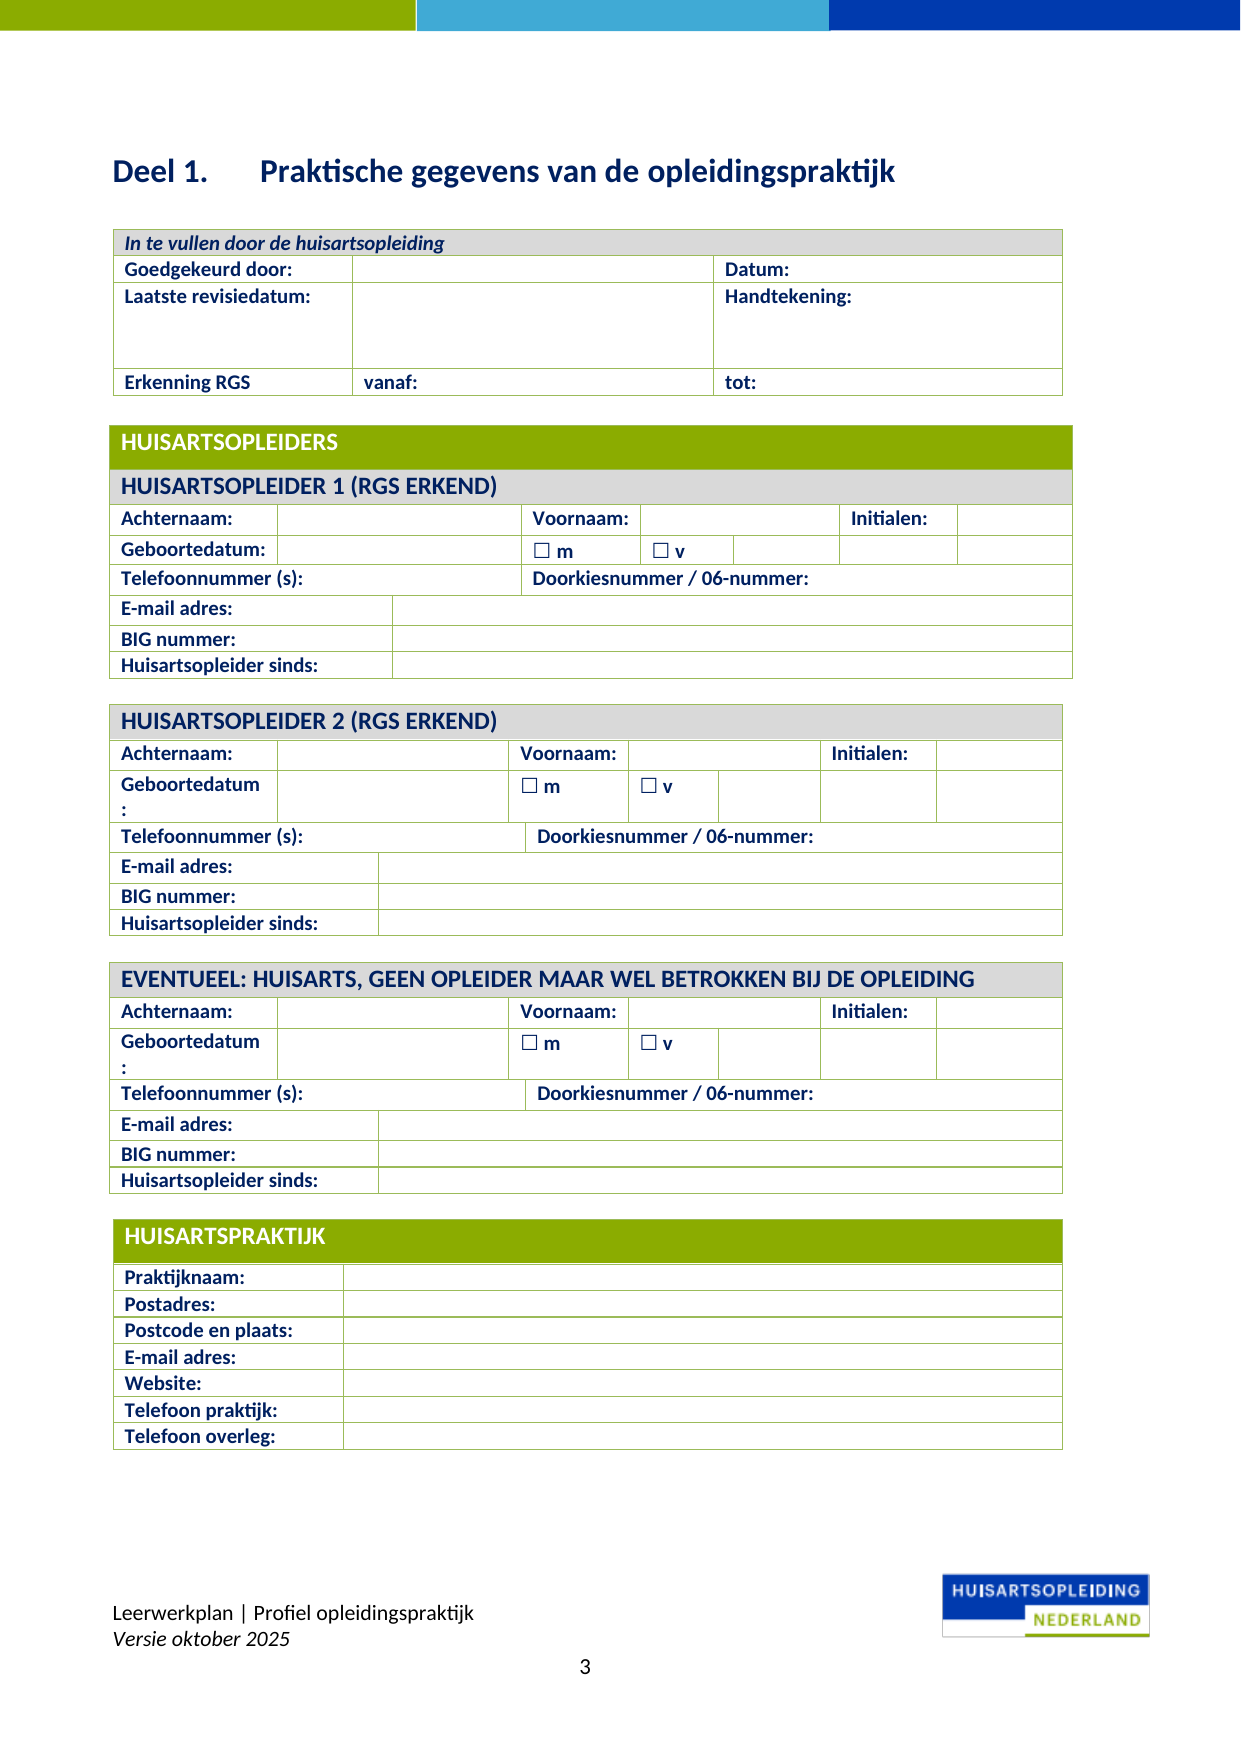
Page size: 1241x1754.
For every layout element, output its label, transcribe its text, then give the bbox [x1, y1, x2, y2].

table_cell [379, 853, 1062, 882]
table_cell Telefoon overleg: [114, 1423, 343, 1449]
table_cell [937, 741, 1062, 770]
table_cell Huisartsopleider sinds: [110, 1168, 378, 1193]
table_cell E-mail adres: [114, 1344, 343, 1369]
table_cell Initialen: [840, 505, 957, 535]
table_cell [393, 626, 1072, 651]
table_cell Erkenning RGS [114, 369, 352, 395]
table_cell m [509, 771, 628, 822]
table_cell [344, 1318, 1062, 1343]
table_cell Datum: [714, 256, 1062, 282]
table_cell E-mail adres: [110, 1111, 378, 1140]
table_cell [344, 1291, 1062, 1316]
table_cell Voornaam: [522, 505, 640, 535]
table_cell Achternaam: [110, 741, 277, 770]
table_cell m [509, 1029, 628, 1079]
table_cell v [629, 771, 718, 822]
table_cell v [629, 1029, 718, 1079]
table_cell Doorkiesnummer / 06-nummer: [526, 823, 1062, 852]
table_cell [937, 1029, 1062, 1079]
table_cell Doorkiesnummer / 06-nummer: [522, 565, 1072, 594]
table_cell E-mail adres: [110, 853, 378, 882]
table_cell [379, 1168, 1062, 1193]
subtitle Deel 1. Praktische gegevens van de opleidingspraktijk [112, 150, 1063, 191]
table_cell v [641, 536, 733, 564]
table_cell [840, 536, 957, 564]
table_cell [719, 771, 820, 822]
table_cell [958, 536, 1072, 564]
table_header Huisartspraktijk [114, 1220, 1062, 1263]
table_cell [821, 1029, 936, 1079]
table_cell [629, 741, 820, 770]
table_cell [379, 910, 1062, 935]
table_header HUISARTSopleider 2 (RGS erkend) [110, 705, 1062, 739]
table_header Huisartsopleiders [110, 426, 1072, 469]
table_cell Geboortedatum: [110, 771, 277, 822]
table_cell [344, 1397, 1062, 1422]
table_cell Initialen: [821, 741, 936, 770]
table_cell [719, 1029, 820, 1079]
table_cell Voornaam: [509, 998, 628, 1027]
table_cell [278, 741, 508, 770]
table_cell Geboortedatum: [110, 1029, 277, 1079]
table_cell BIG nummer: [110, 884, 378, 909]
table_cell Initialen: [821, 998, 936, 1027]
table_cell [937, 771, 1062, 822]
table_cell Telefoon praktijk: [114, 1397, 343, 1422]
table_header eVENTUEEL: HUISARTS, GEEN OPLEIDER MAAR WEL BETROKKEN BIJ DE OPLEIDING [110, 963, 1062, 997]
table_cell [379, 1141, 1062, 1166]
table_cell [344, 1344, 1062, 1369]
table_cell [393, 596, 1072, 625]
table_cell Praktijknaam: [114, 1265, 343, 1290]
table_cell m [522, 536, 640, 564]
table_cell [278, 771, 508, 822]
table_cell [393, 652, 1072, 678]
table_cell Telefoonnummer (s): [110, 565, 521, 594]
table_cell Website: [114, 1370, 343, 1396]
table_cell [344, 1265, 1062, 1290]
table_cell vanaf: [353, 369, 713, 395]
table_cell Telefoonnummer (s): [110, 823, 525, 852]
table_cell Achternaam: [110, 998, 277, 1027]
table_cell Handtekening: [714, 283, 1062, 368]
table_cell Postcode en plaats: [114, 1318, 343, 1343]
table_cell Telefoonnummer (s): [110, 1080, 525, 1110]
table_cell [344, 1423, 1062, 1449]
table_cell HUISARTSopleider 1 (RGS erkend) [110, 470, 1072, 504]
table_cell tot: [714, 369, 1062, 395]
table_cell [821, 771, 936, 822]
table_cell BIG nummer: [110, 626, 392, 651]
table_cell [379, 884, 1062, 909]
table_cell [641, 505, 839, 535]
table_cell [278, 1029, 508, 1079]
table_cell [278, 998, 508, 1027]
table_cell Goedgekeurd door: [114, 256, 352, 282]
table_cell Doorkiesnummer / 06-nummer: [526, 1080, 1062, 1110]
table_cell Achternaam: [110, 505, 277, 535]
table_cell BIG nummer: [110, 1141, 378, 1166]
table_cell [958, 505, 1072, 535]
table_cell Geboortedatum: [110, 536, 277, 564]
table_cell [379, 1111, 1062, 1140]
table_cell Voornaam: [509, 741, 628, 770]
table_cell Postadres: [114, 1291, 343, 1316]
table_cell Huisartsopleider sinds: [110, 910, 378, 935]
table_cell [734, 536, 839, 564]
table_cell [278, 505, 521, 535]
table_cell E-mail adres: [110, 596, 392, 625]
table_cell [937, 998, 1062, 1027]
table_cell [344, 1370, 1062, 1396]
table_header In te vullen door de huisartsopleiding [114, 230, 1062, 255]
table_cell Laatste revisiedatum: [114, 283, 352, 368]
table_cell Huisartsopleider sinds: [110, 652, 392, 678]
table_cell [353, 283, 713, 368]
table_cell [353, 256, 713, 282]
table_cell [629, 998, 820, 1027]
table_cell [278, 536, 521, 564]
